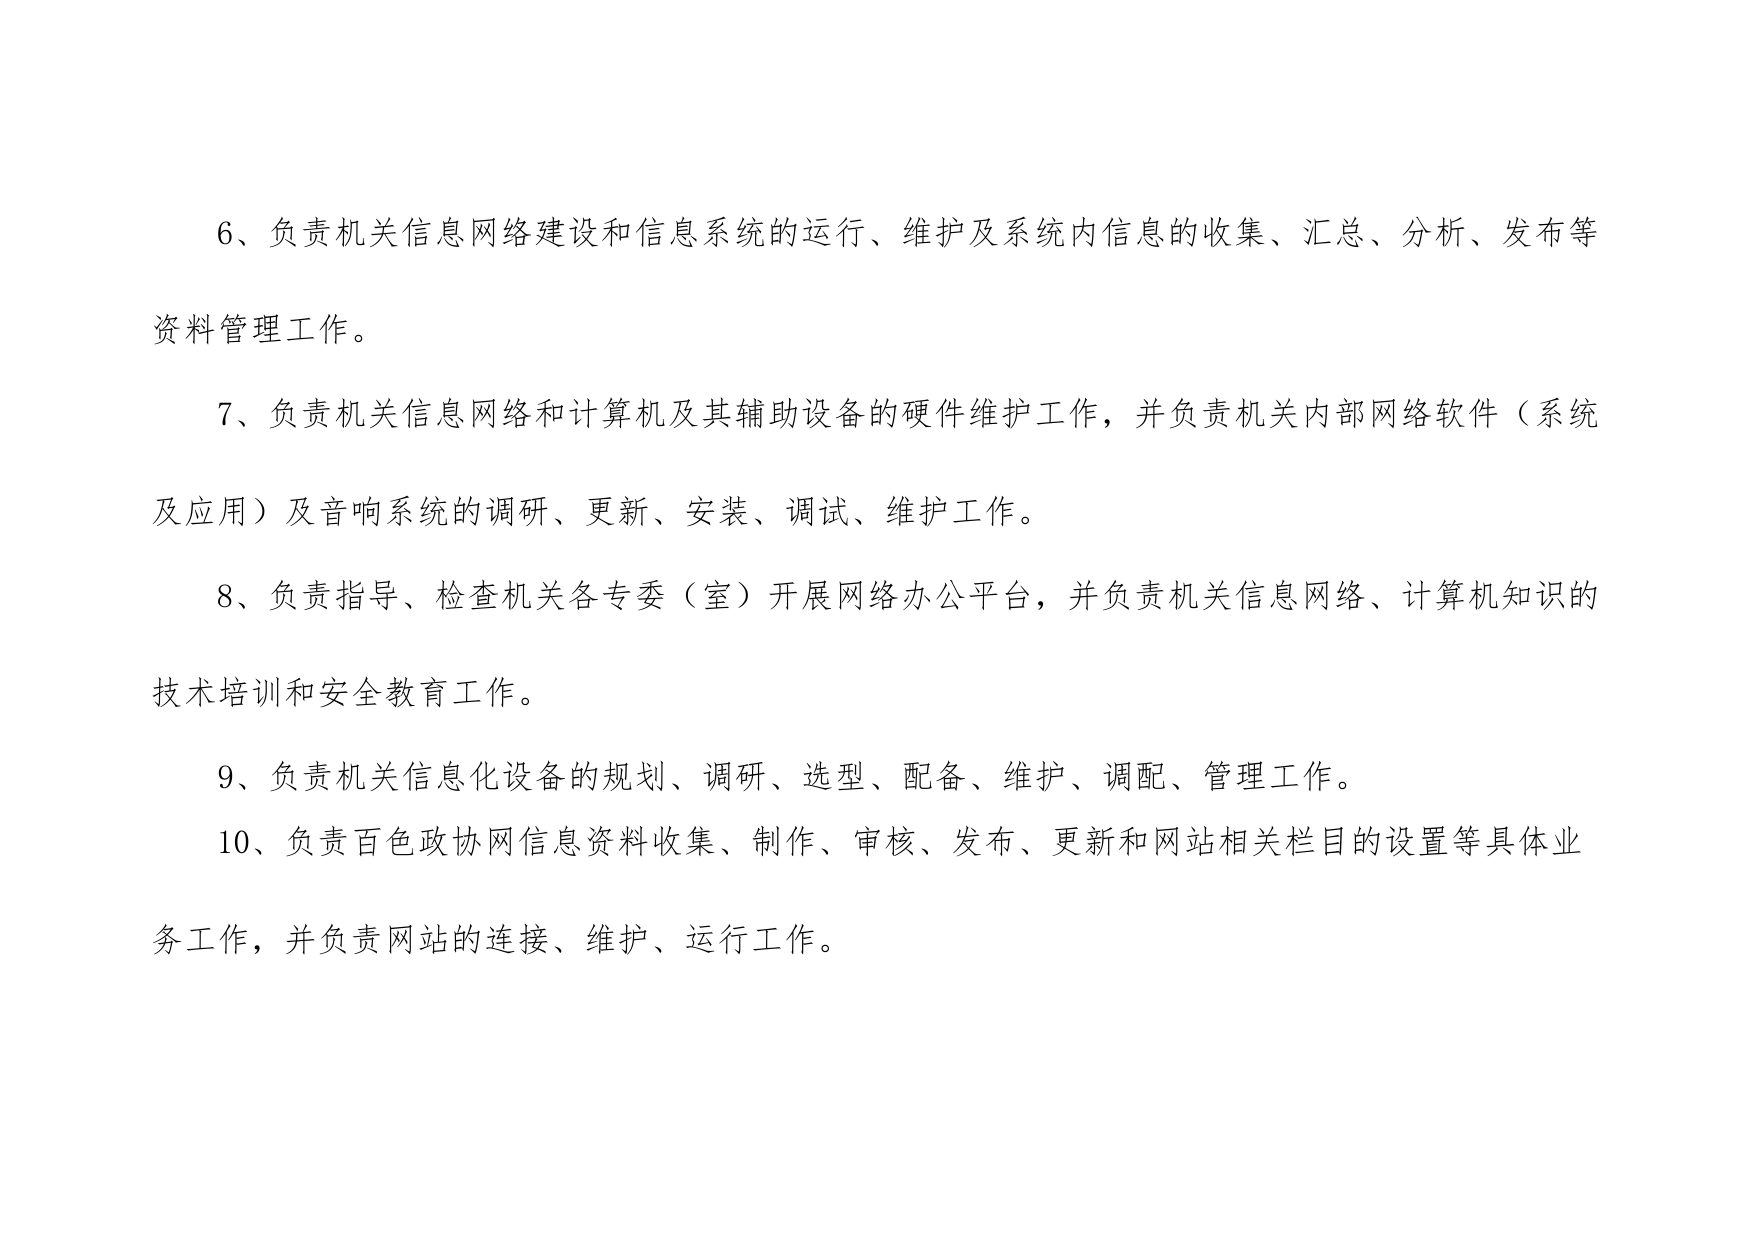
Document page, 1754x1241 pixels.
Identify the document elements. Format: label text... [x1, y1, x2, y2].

text 8、负责指导、检查机关各专委（室）开展网络办公平台，并负责机关信息网络、计算机知识的技术培训和安全教育工作。 [150, 561, 1604, 723]
text 9、负责机关信息化设备的规划、调研、选型、配备、维护、调配、管理工作。 [150, 742, 1604, 807]
text 7、负责机关信息网络和计算机及其辅助设备的硬件维护工作，并负责机关内部网络软件（系统及应用）及音响系统的调研、更新、安装、调试、维护工作。 [150, 379, 1604, 542]
text 6、负责机关信息网络建设和信息系统的运行、维护及系统内信息的收集、汇总、分析、发布等资料管理工作。 [150, 198, 1604, 360]
text 10、负责百色政协网信息资料收集、制作、审核、发布、更新和网站相关栏目的设置等具体业务工作，并负责网站的连接、维护、运行工作。 [150, 807, 1604, 969]
